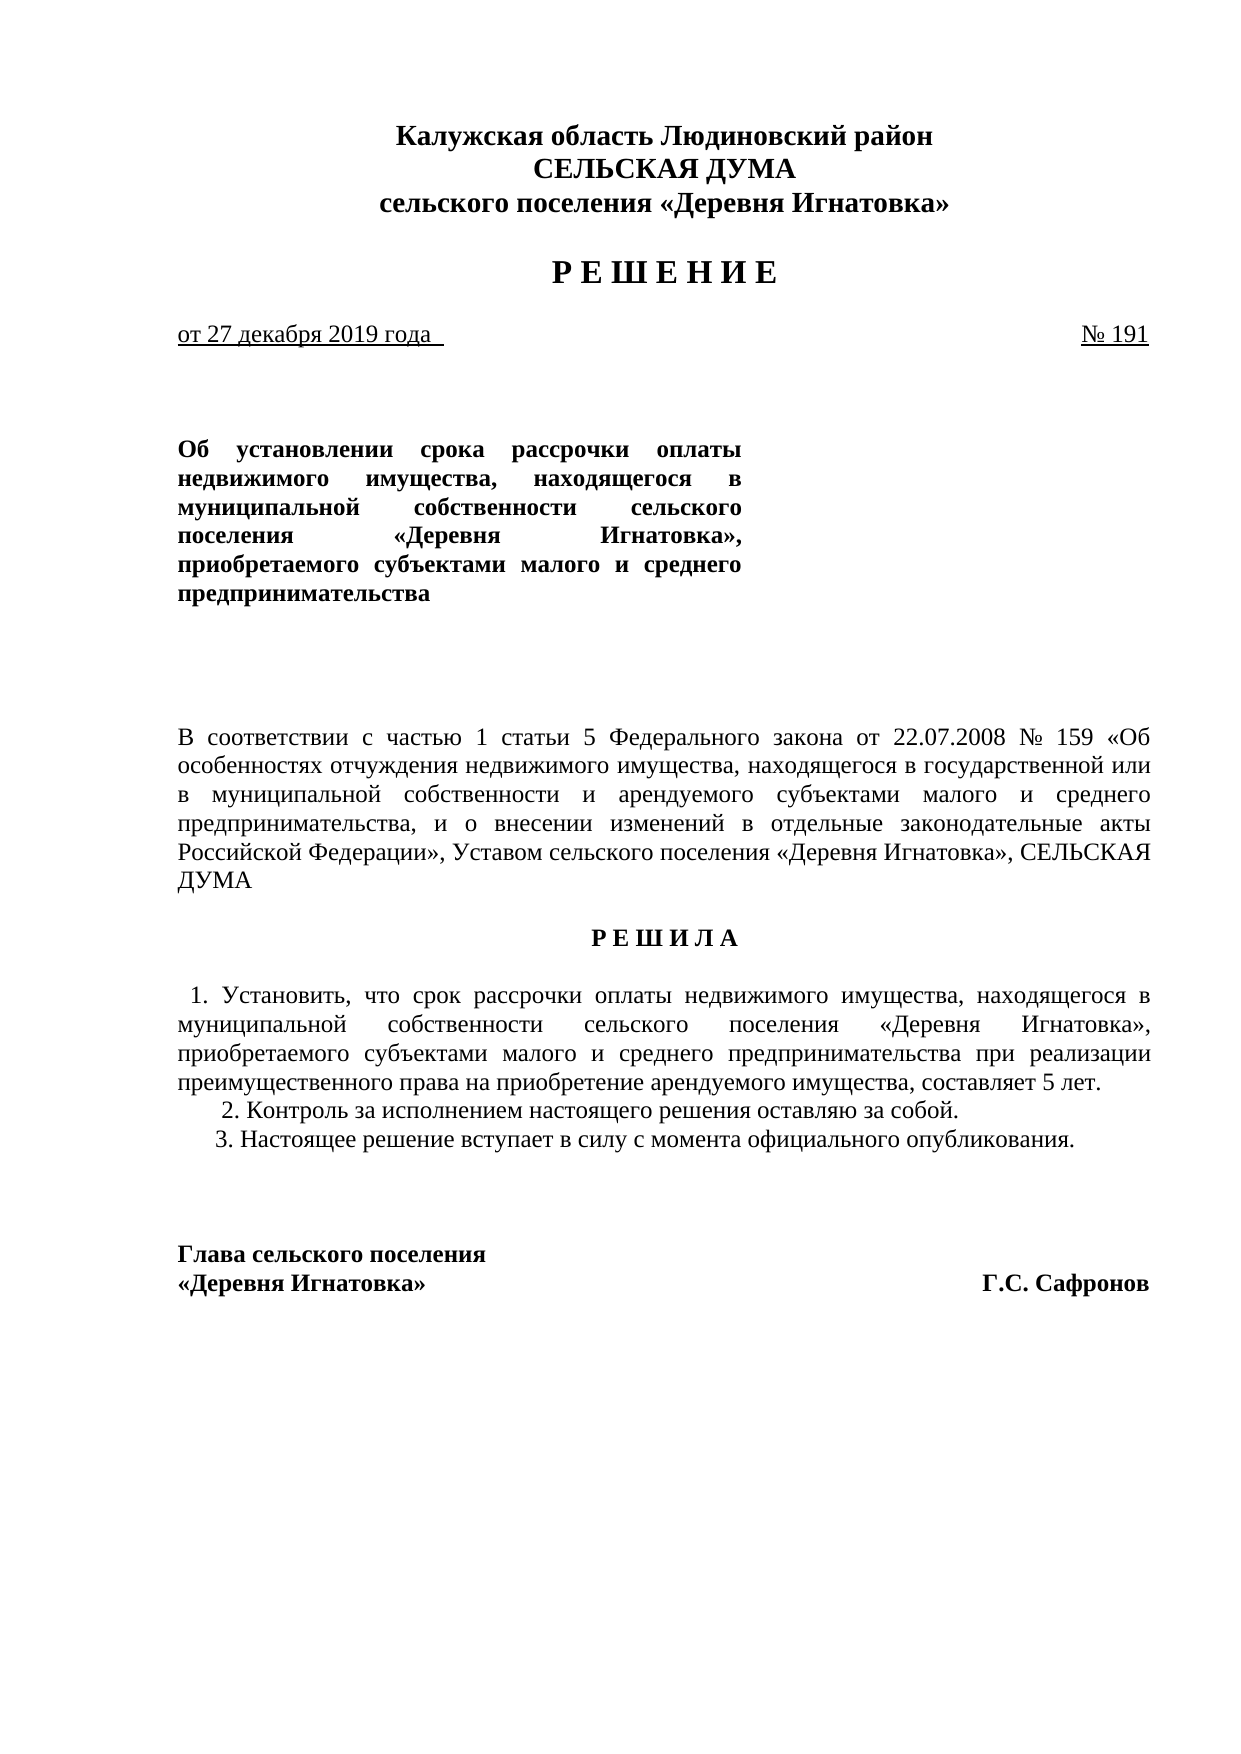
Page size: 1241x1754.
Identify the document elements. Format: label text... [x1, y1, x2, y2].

text СЕЛЬСКАЯ ДУМА [177, 152, 1152, 185]
text 3. Настоящее решение вступает в силу с момента официального опубликования. [177, 1124, 1152, 1153]
text «Деревня Игнатовка» Г.С. Сафронов [177, 1268, 1152, 1297]
table_header Об установлении срока рассрочки оплаты недвижимого имущества, находящегося в муниципальной собственности сельского поселения «Деревня Игнатовка», приобретаемого субъектами малого и среднего предпринимательства [166, 434, 753, 607]
text В соответствии с частью 1 статьи 5 Федерального закона от 22.07.2008 № 159 «Об особенностях отчуждения недвижимого имущества, находящегося в государственной или в муниципальной собственности и арендуемого субъектами малого и среднего предпринимательства, и о внесении изменений в отдельные законодательные акты Российской Федерации», Уставом сельского поселения «Деревня Игнатовка», СЕЛЬСКАЯ ДУМА [177, 722, 1152, 894]
text Р Е Ш И Л А [177, 923, 1152, 952]
text 1. Установить, что срок рассрочки оплаты недвижимого имущества, находящегося в муниципальной собственности сельского поселения «Деревня Игнатовка», приобретаемого субъектами малого и среднего предпринимательства при реализации преимущественного права на приобретение арендуемого имущества, составляет 5 лет. [177, 981, 1152, 1096]
text сельского поселения «Деревня Игнатовка» [177, 185, 1152, 219]
text Р Е Ш Е Н И Е [177, 252, 1152, 291]
text Калужская область Людиновский район [177, 118, 1152, 152]
text от 27 декабря 2019 года № 191 [177, 319, 1152, 348]
text Глава сельского поселения [177, 1239, 1152, 1268]
text 2. Контроль за исполнением настоящего решения оставляю за собой. [177, 1096, 1152, 1124]
